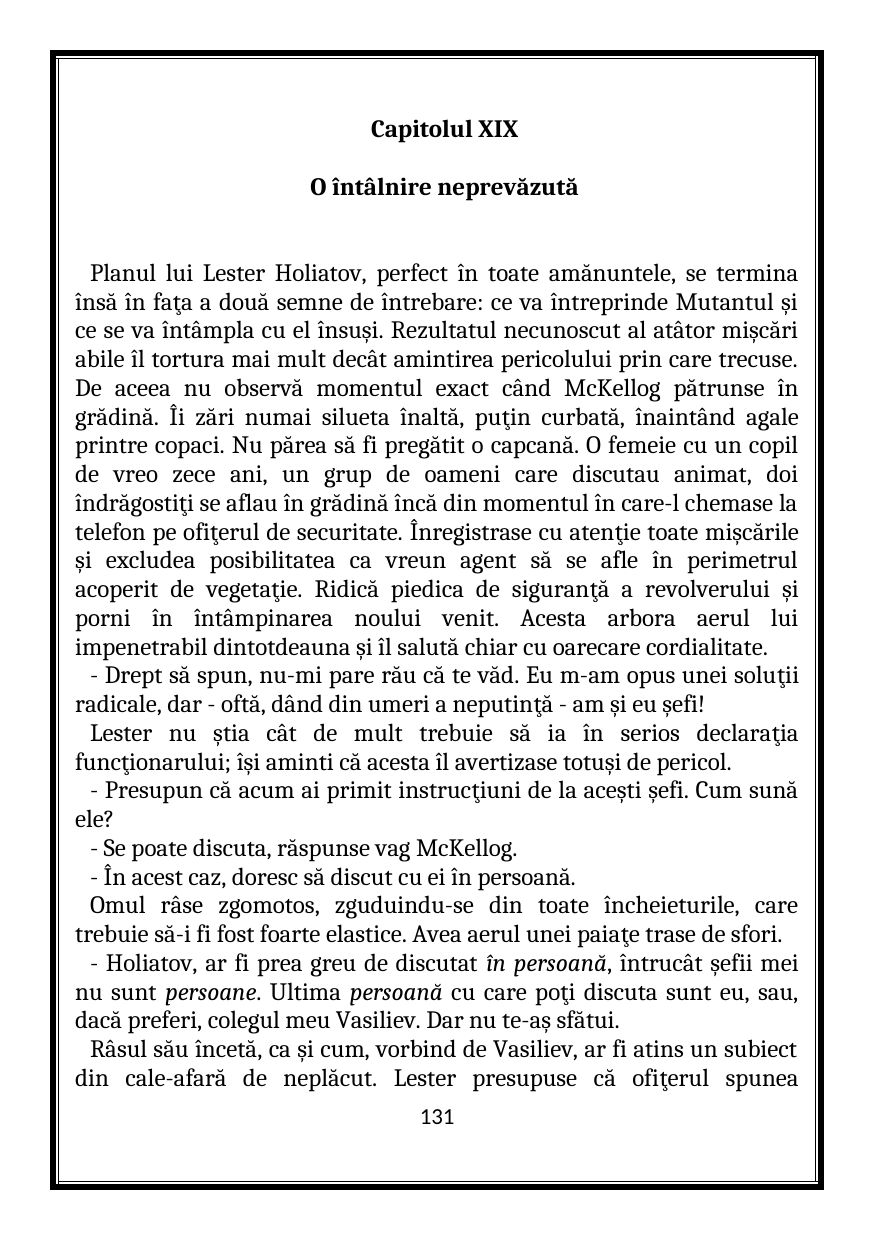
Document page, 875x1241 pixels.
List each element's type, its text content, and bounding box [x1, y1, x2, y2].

text - Drept să spun, nu-mi pare rău că te văd. Eu m-am opus unei soluţii radicale, dar - oftă, dând din umeri a neputinţă - am şi eu şefi! [75, 661, 799, 719]
text - În acest caz, doresc să discut cu ei în persoană. [75, 862, 799, 891]
text Planul lui Lester Holiatov, perfect în toate amănuntele, se termina însă în faţa a două semne de întrebare: ce va întreprinde Mutantul şi ce se va întâmpla cu el însuşi. Rezultatul necunoscut al atâtor mişcări abile îl tortura mai mult decât amintirea pericolului prin care trecuse. De aceea nu observă momentul exact când McKellog pătrunse în grădină. Îi zări numai silueta înaltă, puţin curbată, înaintând agale printre copaci. Nu părea să fi pregătit o capcană. O femeie cu un copil de vreo zece ani, un grup de oameni care discutau animat, doi îndrăgostiţi se aflau în grădină încă din momentul în care-l chemase la telefon pe ofiţerul de securitate. Înregistrase cu atenţie toate mişcările şi excludea posibilitatea ca vreun agent să se afle în perimetrul acoperit de vegetaţie. Ridică piedica de siguranţă a revolverului şi porni în întâmpinarea noului venit. Acesta arbora aerul lui impenetrabil dintotdeauna şi îl salută chiar cu oarecare cordialitate. [75, 259, 799, 661]
text Capitolul XIX [75, 115, 799, 144]
text Omul râse zgomotos, zguduindu-se din toate încheieturile, care trebuie să-i fi fost foarte elastice. Avea aerul unei paiaţe trase de sfori. [75, 891, 799, 949]
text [75, 1035, 799, 1092]
text Lester nu ştia cât de mult trebuie să ia în serios declaraţia funcţionarului; îşi aminti că acesta îl avertizase totuşi de pericol. [75, 719, 799, 776]
text O întâlnire neprevăzută [75, 172, 799, 201]
text - Se poate discuta, răspunse vag McKellog. [75, 834, 799, 862]
text - Holiatov, ar fi prea greu de discutat în persoană, întrucât şefii mei nu sunt persoane. Ultima persoană cu care poţi discuta sunt eu, sau, dacă preferi, colegul meu Vasiliev. Dar nu te-aş sfătui. [75, 949, 799, 1035]
text - Presupun că acum ai primit instrucţiuni de la aceşti şefi. Cum sună ele? [75, 776, 799, 834]
